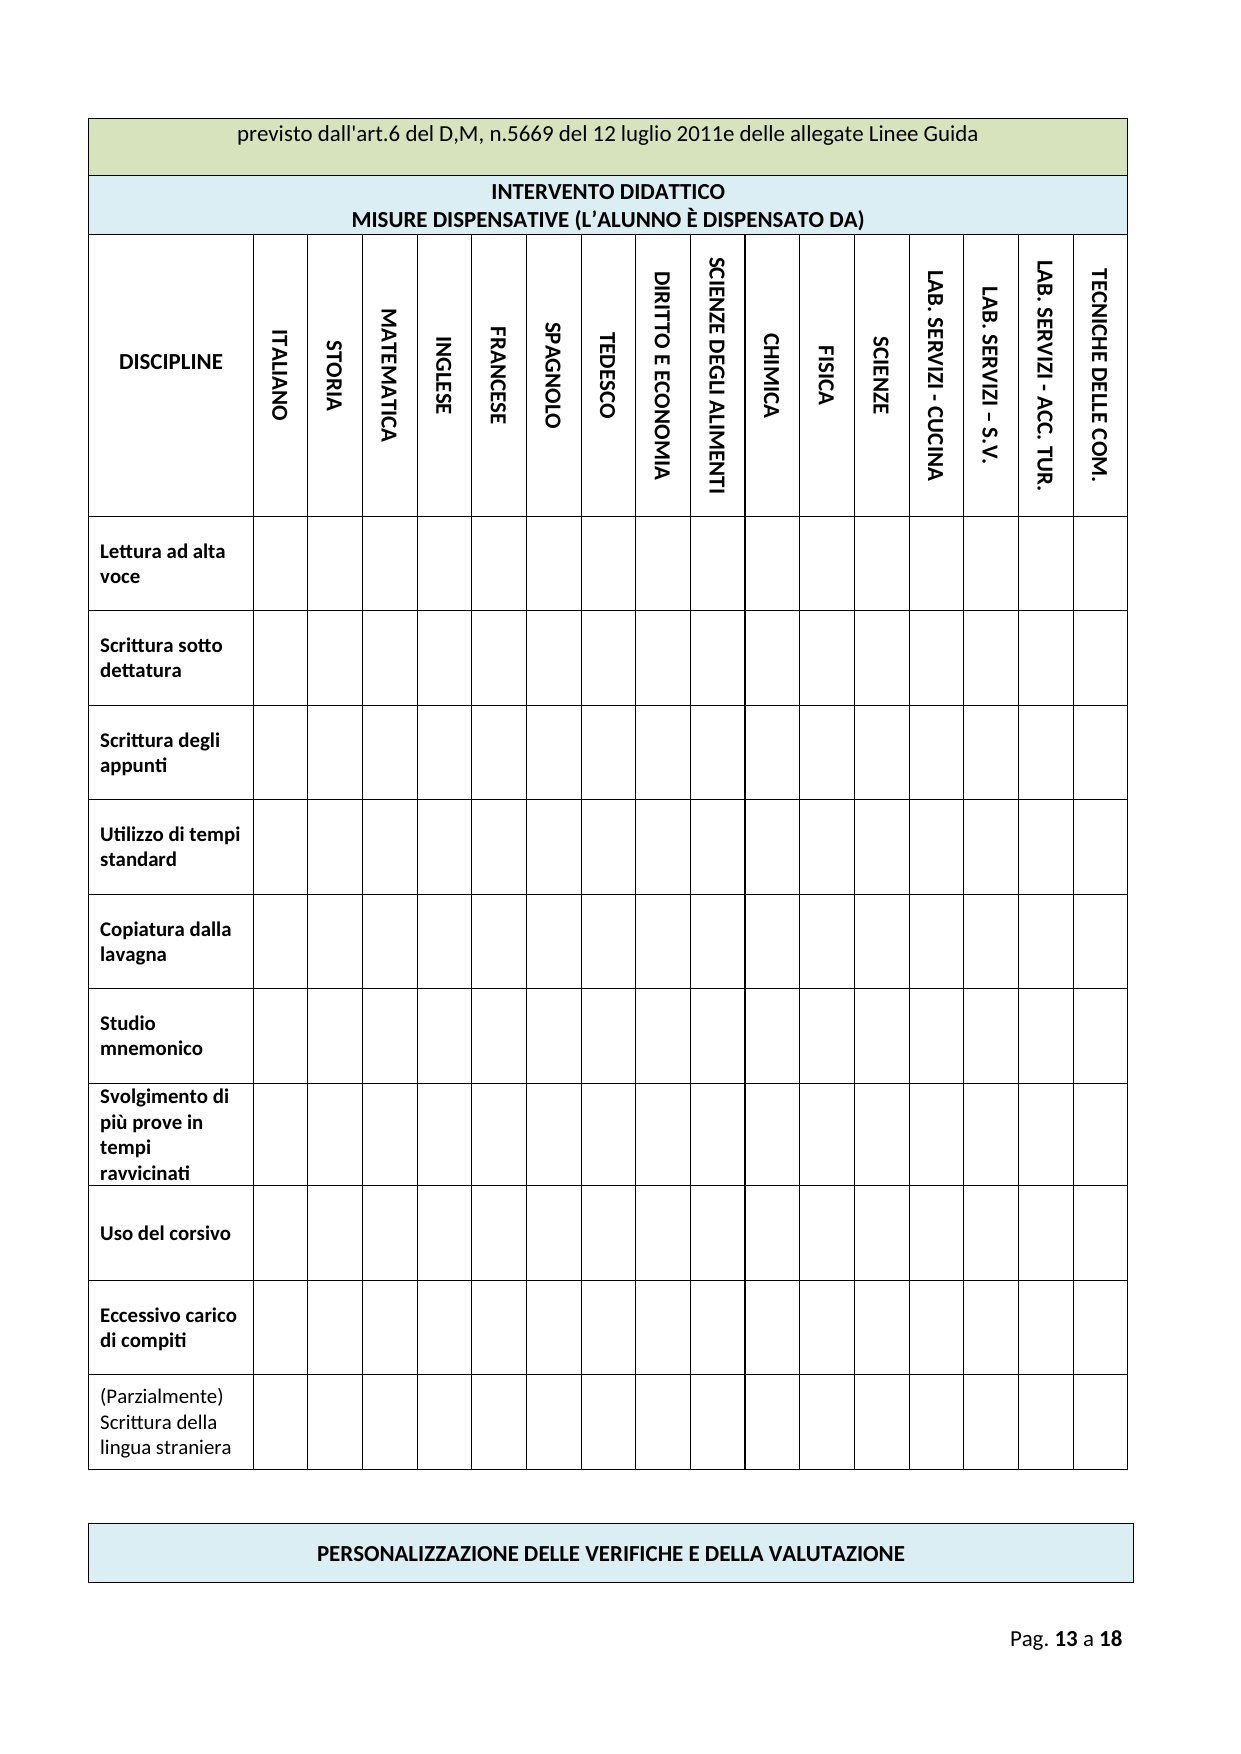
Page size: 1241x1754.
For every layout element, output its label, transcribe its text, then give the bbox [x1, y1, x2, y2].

table_cell Scrittura degli appunti [89, 706, 253, 799]
table_cell [363, 989, 417, 1082]
table_cell [855, 895, 909, 988]
table_cell [746, 611, 799, 704]
table_cell [910, 989, 963, 1082]
table_cell [964, 895, 1018, 988]
table_cell [308, 989, 362, 1082]
table_cell [636, 800, 690, 893]
table_cell [910, 611, 963, 704]
table_cell [308, 611, 362, 704]
table_cell [855, 800, 909, 893]
table_cell DISCIPLINE [89, 235, 253, 516]
table_cell [363, 895, 417, 988]
table_cell [800, 1281, 854, 1374]
table_cell [308, 1186, 362, 1279]
table_cell [855, 611, 909, 704]
table_cell [964, 1281, 1018, 1374]
table_cell [636, 1281, 690, 1374]
table_cell [1019, 1375, 1073, 1468]
table_cell [691, 800, 744, 893]
table_cell [363, 1084, 417, 1185]
table_cell Lettura ad alta voce [89, 517, 253, 610]
table_cell [746, 895, 799, 988]
table_cell [746, 1375, 799, 1468]
table_cell [691, 895, 744, 988]
table_cell [363, 800, 417, 893]
table_cell [855, 989, 909, 1082]
table_cell [636, 517, 690, 610]
table_cell [964, 800, 1018, 893]
table_cell [910, 895, 963, 988]
table_cell [964, 706, 1018, 799]
table_cell [472, 706, 526, 799]
table_cell [1074, 800, 1127, 893]
table_cell [472, 895, 526, 988]
table_cell [636, 989, 690, 1082]
table_cell SCIENZE [855, 235, 909, 516]
table_cell [418, 895, 471, 988]
table_cell [910, 800, 963, 893]
table_cell [1019, 611, 1073, 704]
table_cell [691, 1084, 744, 1185]
table_cell [308, 517, 362, 610]
table_cell [800, 706, 854, 799]
table_cell [691, 1281, 744, 1374]
table_cell [472, 1186, 526, 1279]
table_cell [691, 517, 744, 610]
table_cell [254, 1375, 307, 1468]
table_cell [636, 1186, 690, 1279]
table_cell [254, 1186, 307, 1279]
table_cell [527, 895, 581, 988]
table_cell [363, 517, 417, 610]
table_cell [746, 800, 799, 893]
table_cell [1019, 895, 1073, 988]
table_cell [855, 1186, 909, 1279]
table_cell [418, 517, 471, 610]
table_cell [1074, 895, 1127, 988]
table_cell [910, 1186, 963, 1279]
table_cell Svolgimento di più prove in tempi ravvicinati [89, 1084, 253, 1185]
table_cell FISICA [800, 235, 854, 516]
table_cell [691, 1186, 744, 1279]
table_cell [691, 989, 744, 1082]
table_cell [1019, 989, 1073, 1082]
table_cell [582, 1186, 635, 1279]
table_cell Copiatura dalla lavagna [89, 895, 253, 988]
table_cell STORIA [308, 235, 362, 516]
table_cell [1074, 611, 1127, 704]
table_cell [472, 800, 526, 893]
table_cell [1019, 800, 1073, 893]
table_cell [855, 706, 909, 799]
table_cell [855, 1084, 909, 1185]
table_cell LAB. SERVIZI – S.V. [964, 235, 1018, 516]
table_cell [418, 706, 471, 799]
table_cell ITALIANO [254, 235, 307, 516]
table_cell [254, 1281, 307, 1374]
table_cell [472, 611, 526, 704]
table_cell [746, 706, 799, 799]
table_cell [308, 1375, 362, 1468]
table_cell Eccessivo carico di compiti [89, 1281, 253, 1374]
table_cell [800, 800, 854, 893]
table_cell LAB. SERVIZI - CUCINA [910, 235, 963, 516]
table_cell [582, 1375, 635, 1468]
table_cell INTERVENTO DIDATTICO MISURE DISPENSATIVE (L’ALUNNO È DISPENSATO DA) [89, 176, 1127, 234]
table_cell [418, 611, 471, 704]
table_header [89, 119, 1127, 175]
table_cell [472, 517, 526, 610]
table_cell [855, 1375, 909, 1468]
table_cell [1074, 989, 1127, 1082]
table_cell [1019, 517, 1073, 610]
table_cell [746, 517, 799, 610]
table_cell [1074, 706, 1127, 799]
table_cell [582, 1281, 635, 1374]
table_cell [582, 611, 635, 704]
table_cell [800, 989, 854, 1082]
table_cell TEDESCO [582, 235, 635, 516]
table_cell [363, 1281, 417, 1374]
table_cell [363, 1375, 417, 1468]
table_cell [527, 800, 581, 893]
table_cell (Parzialmente) Scrittura della lingua straniera [89, 1375, 253, 1468]
table_cell DIRITTO E ECONOMIA [636, 235, 690, 516]
table_cell [691, 1375, 744, 1468]
table_cell Scrittura sotto dettatura [89, 611, 253, 704]
table_cell [527, 517, 581, 610]
table_cell [800, 517, 854, 610]
table_cell [1019, 706, 1073, 799]
table_cell [472, 989, 526, 1082]
table_cell [254, 895, 307, 988]
table_cell [964, 611, 1018, 704]
table_cell [254, 517, 307, 610]
table_cell INGLESE [418, 235, 471, 516]
table_cell [1074, 517, 1127, 610]
table_cell Utilizzo di tempi standard [89, 800, 253, 893]
table_cell [308, 1084, 362, 1185]
table_cell [800, 1084, 854, 1185]
table_cell [636, 611, 690, 704]
table_cell [254, 989, 307, 1082]
table_cell [527, 989, 581, 1082]
table_cell [964, 1186, 1018, 1279]
table_cell [910, 1281, 963, 1374]
table_cell [582, 517, 635, 610]
table_cell [254, 1084, 307, 1185]
table_cell [964, 1375, 1018, 1468]
table_cell [800, 611, 854, 704]
table_cell [746, 1084, 799, 1185]
table_cell [363, 1186, 417, 1279]
table_cell [582, 989, 635, 1082]
table_cell [527, 1084, 581, 1185]
table_cell TECNICHE DELLE COM. [1074, 235, 1127, 516]
table_cell [582, 1084, 635, 1185]
table_cell [910, 706, 963, 799]
table_cell [1019, 1281, 1073, 1374]
table_cell [308, 706, 362, 799]
table_cell [1074, 1281, 1127, 1374]
table_cell [308, 1281, 362, 1374]
table_cell SCIENZE DEGLI ALIMENTI [691, 235, 744, 516]
table_cell [691, 706, 744, 799]
table_cell MATEMATICA [363, 235, 417, 516]
table_cell [636, 706, 690, 799]
table_cell [418, 1375, 471, 1468]
table_cell [418, 1281, 471, 1374]
table_cell [527, 706, 581, 799]
table_cell [1019, 1186, 1073, 1279]
table_cell [363, 611, 417, 704]
table_cell [527, 1375, 581, 1468]
table_cell [472, 1375, 526, 1468]
table_cell [1074, 1186, 1127, 1279]
table_cell [418, 800, 471, 893]
table_cell [308, 895, 362, 988]
table_cell [964, 1084, 1018, 1185]
table_cell [636, 1084, 690, 1185]
table_cell [418, 989, 471, 1082]
table_cell [472, 1281, 526, 1374]
table_cell [254, 706, 307, 799]
table_cell [582, 706, 635, 799]
table_cell [582, 895, 635, 988]
table_cell [855, 517, 909, 610]
table_cell [746, 989, 799, 1082]
table_cell Studio mnemonico [89, 989, 253, 1082]
table_cell [527, 611, 581, 704]
table_cell [910, 1375, 963, 1468]
table_cell [800, 1375, 854, 1468]
table_cell [746, 1281, 799, 1374]
table_cell SPAGNOLO [527, 235, 581, 516]
table_cell [1074, 1375, 1127, 1468]
table_cell [308, 800, 362, 893]
table_cell [691, 611, 744, 704]
table_cell Uso del corsivo [89, 1186, 253, 1279]
table_cell [964, 989, 1018, 1082]
table_cell [800, 1186, 854, 1279]
table_cell LAB. SERVIZI - ACC. TUR. [1019, 235, 1073, 516]
table_cell CHIMICA [746, 235, 799, 516]
table_cell [910, 517, 963, 610]
table_cell [472, 1084, 526, 1185]
table_cell [910, 1084, 963, 1185]
table_cell [254, 611, 307, 704]
table_cell [964, 517, 1018, 610]
table_cell [582, 800, 635, 893]
table_cell FRANCESE [472, 235, 526, 516]
table_cell [527, 1281, 581, 1374]
table_cell [636, 1375, 690, 1468]
table_cell [800, 895, 854, 988]
table_cell [527, 1186, 581, 1279]
table_cell [1019, 1084, 1073, 1185]
table_cell [254, 800, 307, 893]
table_cell [418, 1186, 471, 1279]
table_cell [363, 706, 417, 799]
table_cell [855, 1281, 909, 1374]
table_cell [636, 895, 690, 988]
table_header PERSONALIZZAZIONE DELLE VERIFICHE E DELLA VALUTAZIONE [89, 1524, 1133, 1582]
table_cell [418, 1084, 471, 1185]
table_cell [1074, 1084, 1127, 1185]
table_cell [746, 1186, 799, 1279]
